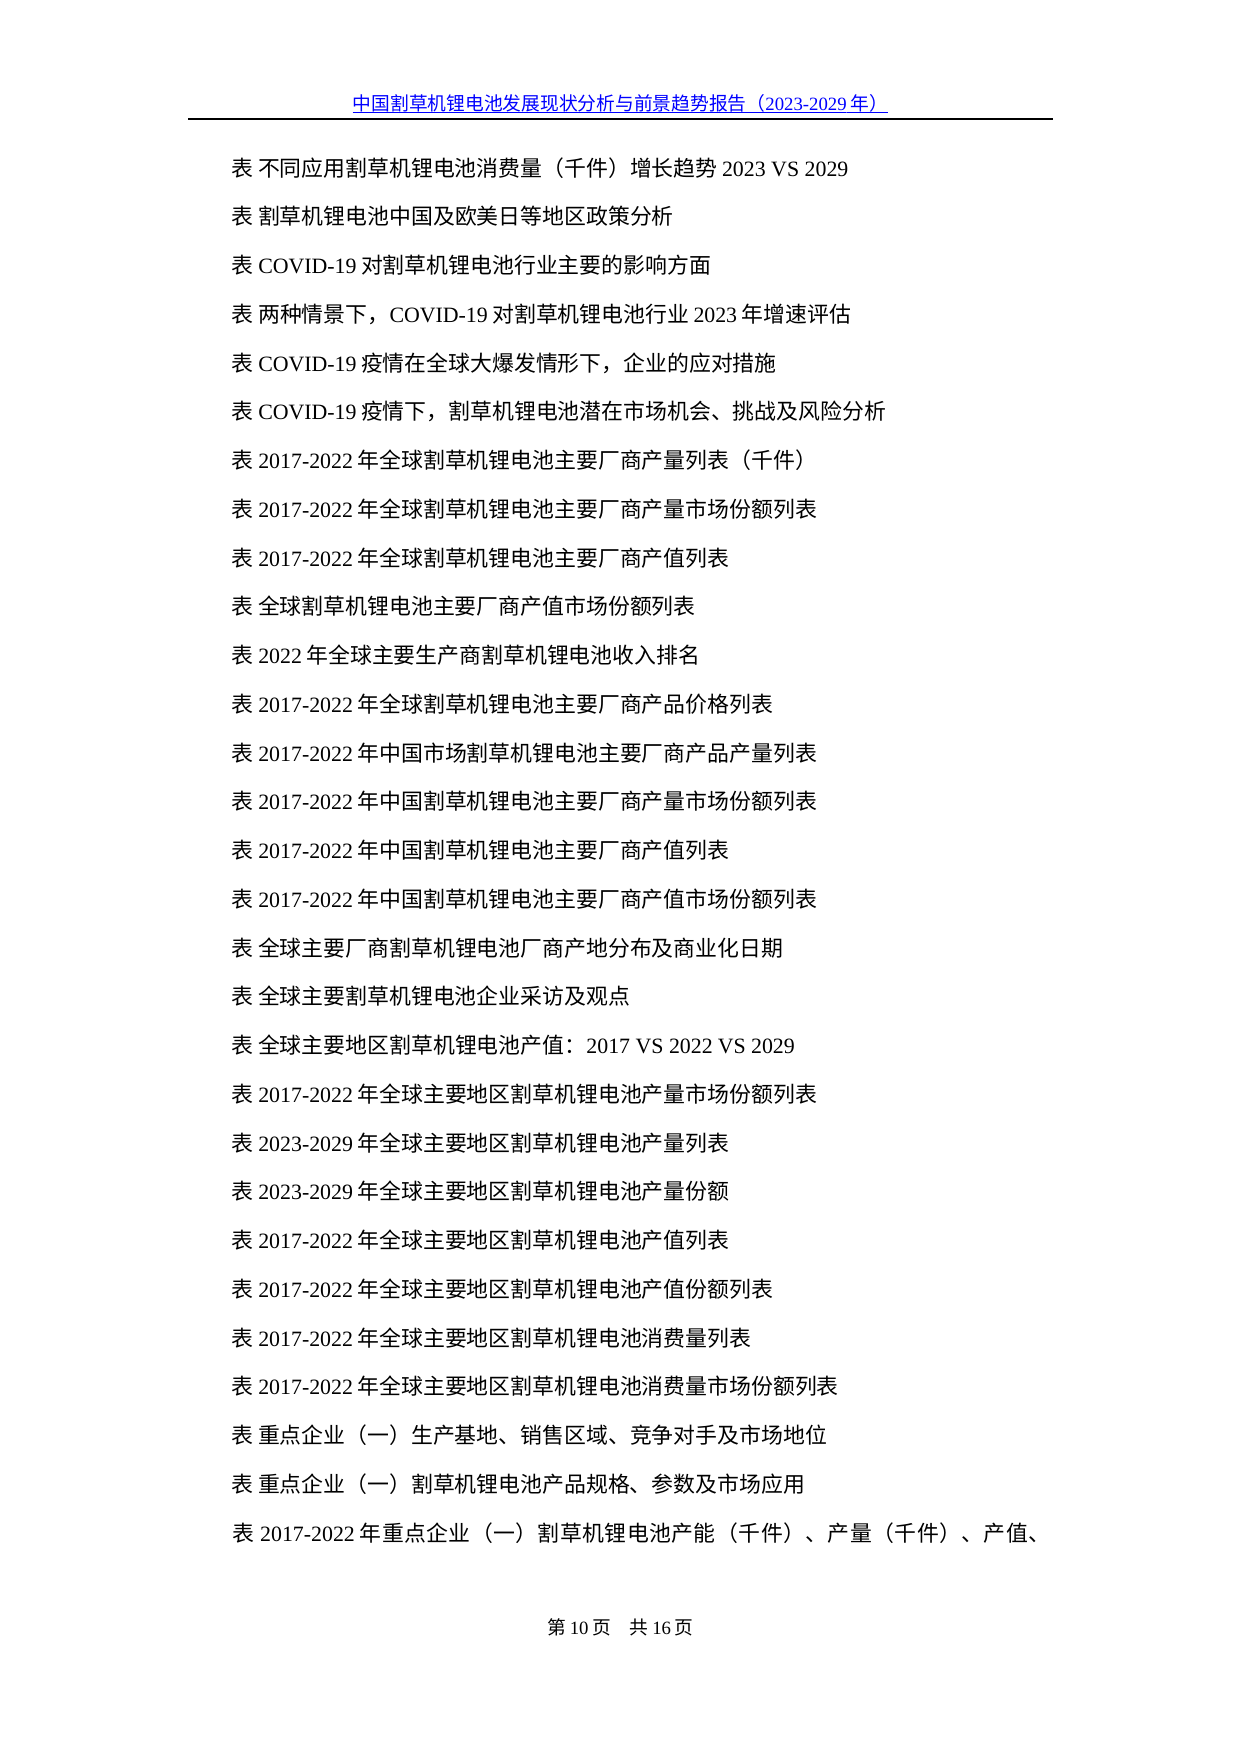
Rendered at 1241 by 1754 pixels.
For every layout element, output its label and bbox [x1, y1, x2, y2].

text [187, 150, 1053, 1548]
